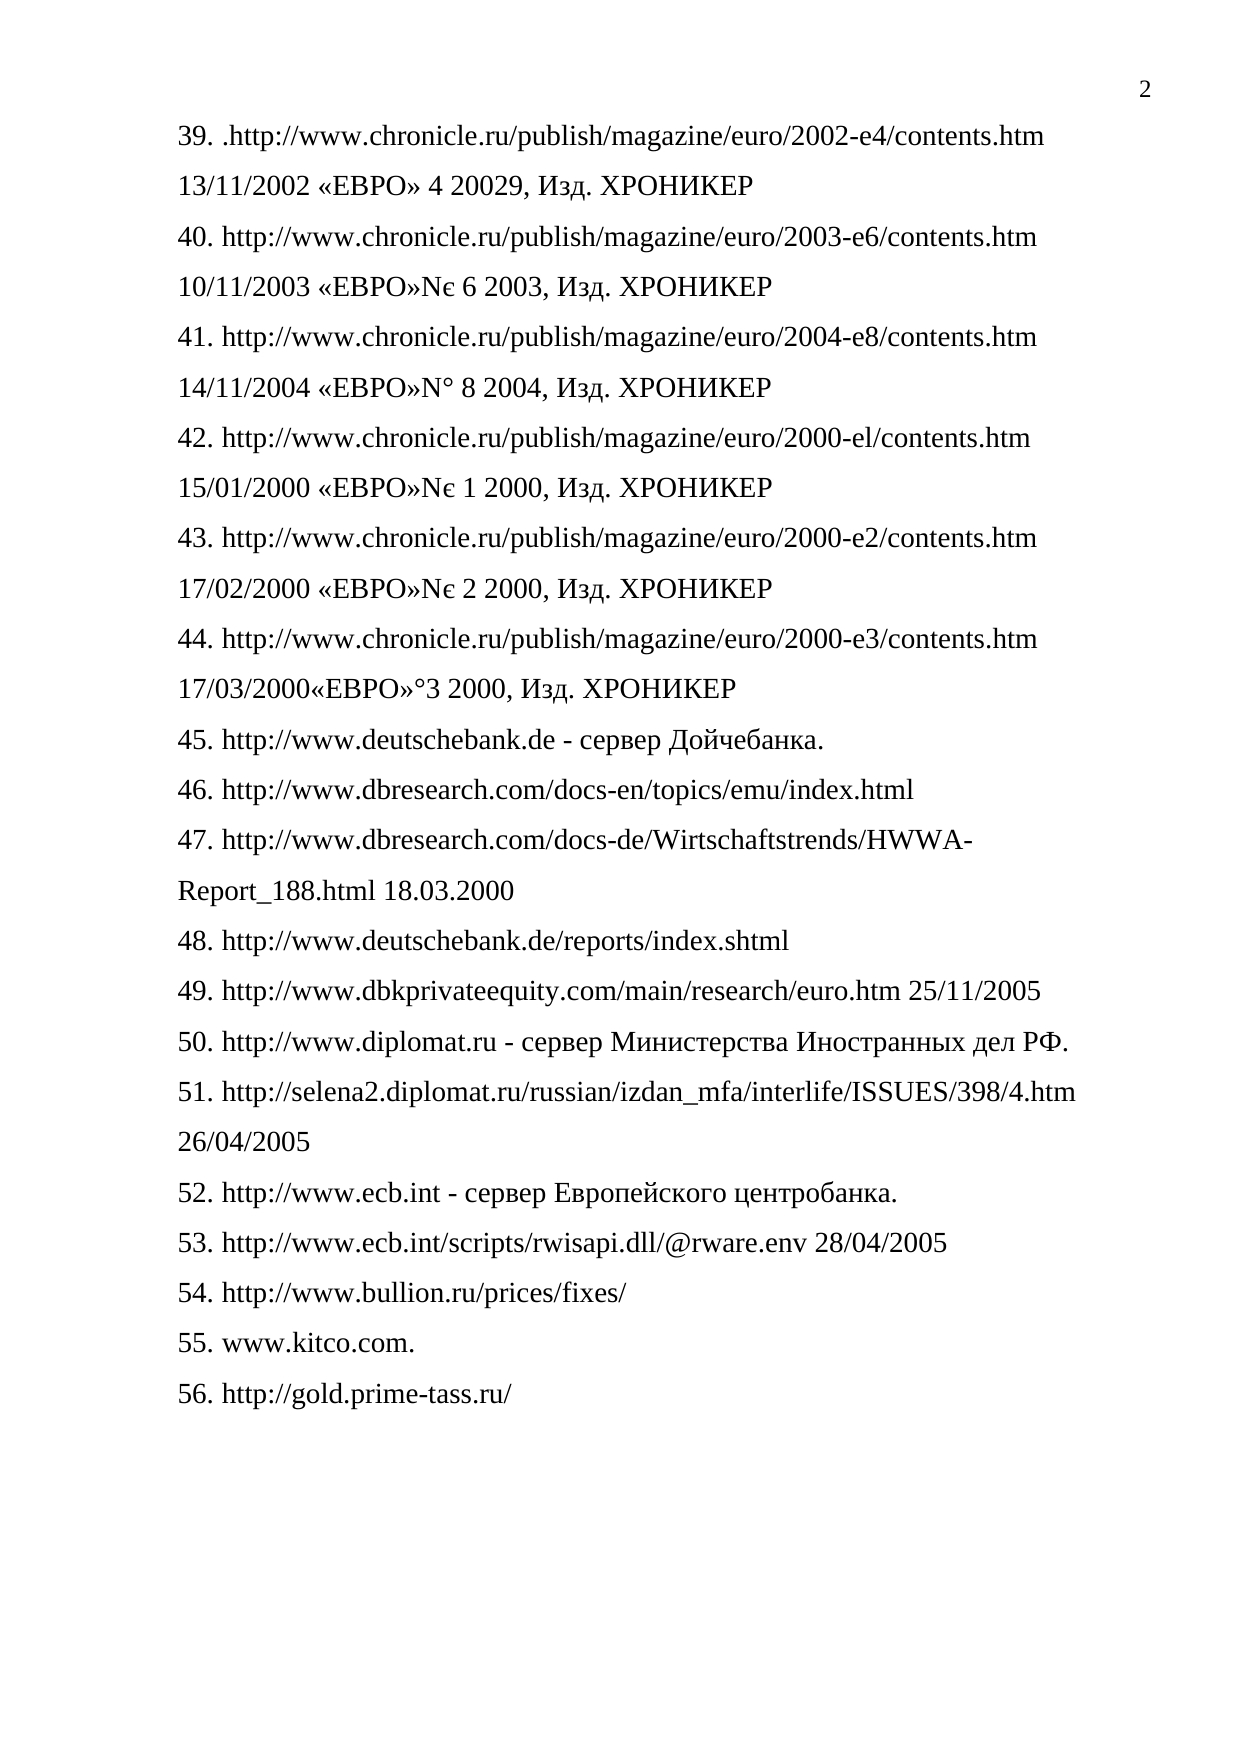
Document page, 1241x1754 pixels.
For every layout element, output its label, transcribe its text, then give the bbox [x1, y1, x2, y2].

list http://www.dbkprivateequity.com/main/research/euro.htm 25/11/2005 [177, 973, 1152, 1007]
list http://selena2.diplomat.ru/russian/izdan_mfa/interlife/ISSUES/398/4.htm 26/04/2005 [177, 1074, 1152, 1158]
list http://www.ecb.int - сервер Европейского центробанка. [177, 1175, 1152, 1208]
list http://www.chronicle.ru/publish/magazine/euro/2004-e8/contents.htm 14/11/2004 «EBPO»N° 8 2004, Изд. ХРОНИКЕР [177, 319, 1152, 403]
list http://www.deutschebank.de/reports/index.shtml [177, 923, 1152, 957]
list http://www.dbresearch.com/docs-en/topics/emu/index.html [177, 772, 1152, 806]
list .http://www.chronicle.ru/publish/magazine/euro/2002-e4/contents.htm 13/11/2002 «EBPO» 4 20029, Изд. ХРОНИКЕР [177, 118, 1152, 202]
list http://www.chronicle.ru/publish/magazine/euro/2003-e6/contents.htm 10/11/2003 «EBPO»Nє 6 2003, Изд. ХРОНИКЕР [177, 219, 1152, 303]
list http://www.dbresearch.com/docs-de/Wirtschaftstrends/HWWA-Report_188.html 18.03.2000 [177, 822, 1152, 906]
list http://gold.prime-tass.ru/ [177, 1376, 1152, 1409]
list http://www.deutschebank.de - сервер Дойчебанка. [177, 722, 1152, 755]
list http://www.ecb.int/scripts/rwisapi.dll/@rware.env 28/04/2005 [177, 1225, 1152, 1258]
list http://www.diplomat.ru - сервер Министерства Иностранных дел РФ. [177, 1024, 1152, 1057]
list http://www.chronicle.ru/publish/magazine/euro/2000-el/contents.htm 15/01/2000 «EBPO»Nє 1 2000, Изд. ХРОНИКЕР [177, 420, 1152, 504]
list http://www.bullion.ru/prices/fixes/ [177, 1275, 1152, 1309]
list http://www.chronicle.ru/publish/magazine/euro/2000-e2/contents.htm 17/02/2000 «EBPO»Nє 2 2000, Изд. ХРОНИКЕР [177, 521, 1152, 604]
list www.kitco.com. [177, 1326, 1152, 1359]
list http://www.chronicle.ru/publish/magazine/euro/2000-e3/contents.htm 17/03/2000«EBPO»°3 2000, Изд. ХРОНИКЕР [177, 621, 1152, 705]
